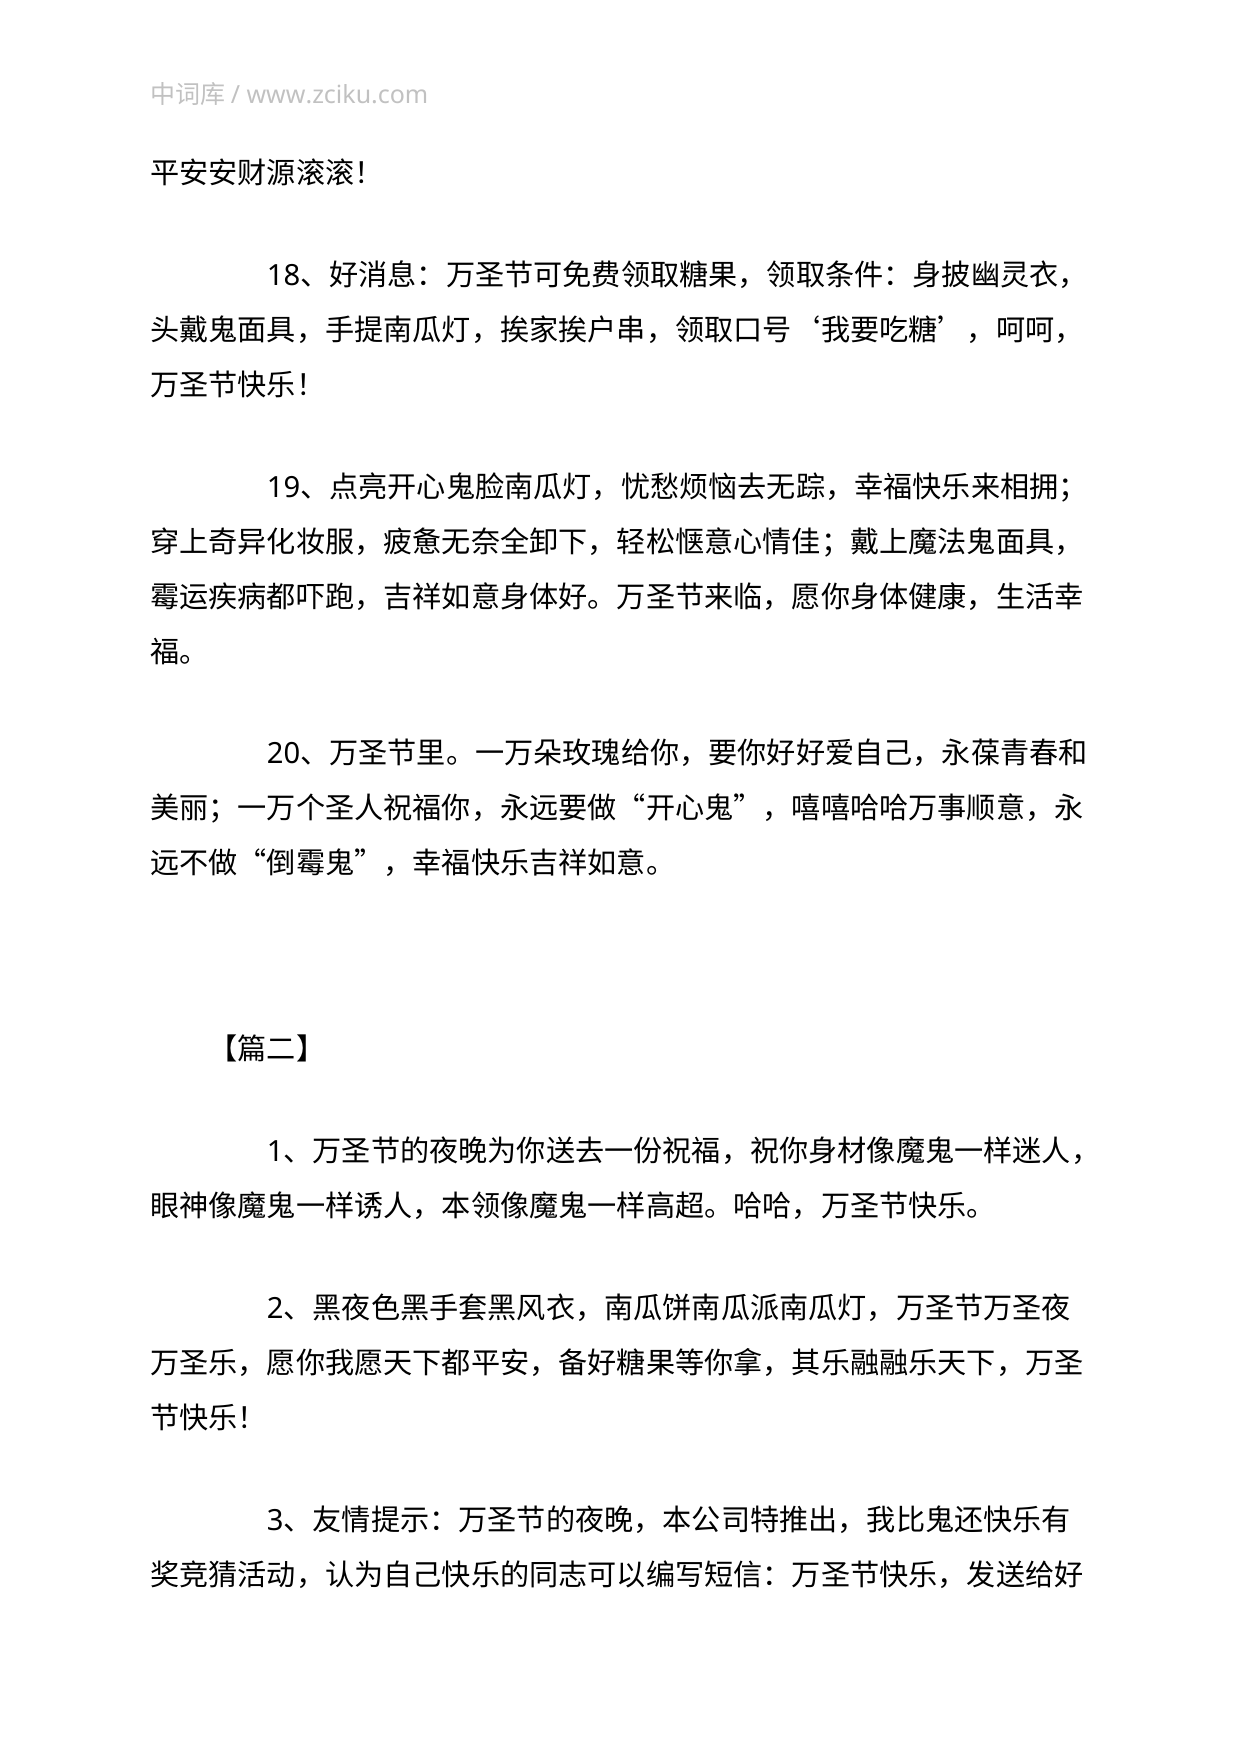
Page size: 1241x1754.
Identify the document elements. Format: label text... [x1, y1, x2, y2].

text 【篇二】 [150, 1026, 1090, 1068]
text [150, 150, 1090, 192]
text 18、好消息：万圣节可免费领取糖果，领取条件：身披幽灵衣，头戴鬼面具，手提南瓜灯，挨家挨户串，领取口号‘我要吃糖’，呵呵，万圣节快乐！ [150, 252, 1090, 404]
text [150, 1496, 1090, 1593]
text 2、黑夜色黑手套黑风衣，南瓜饼南瓜派南瓜灯，万圣节万圣夜万圣乐，愿你我愿天下都平安，备好糖果等你拿，其乐融融乐天下，万圣节快乐！ [150, 1284, 1090, 1437]
text 20、万圣节里。一万朵玫瑰给你，要你好好爱自己，永葆青春和美丽；一万个圣人祝福你，永远要做“开心鬼”，嘻嘻哈哈万事顺意，永远不做“倒霉鬼”，幸福快乐吉祥如意。 [150, 730, 1090, 882]
text 1、万圣节的夜晚为你送去一份祝福，祝你身材像魔鬼一样迷人，眼神像魔鬼一样诱人，本领像魔鬼一样高超。哈哈，万圣节快乐。 [150, 1128, 1090, 1225]
text 19、点亮开心鬼脸南瓜灯，忧愁烦恼去无踪，幸福快乐来相拥；穿上奇异化妆服，疲惫无奈全卸下，轻松惬意心情佳；戴上魔法鬼面具，霉运疾病都吓跑，吉祥如意身体好。万圣节来临，愿你身体健康，生活幸福。 [150, 463, 1090, 671]
